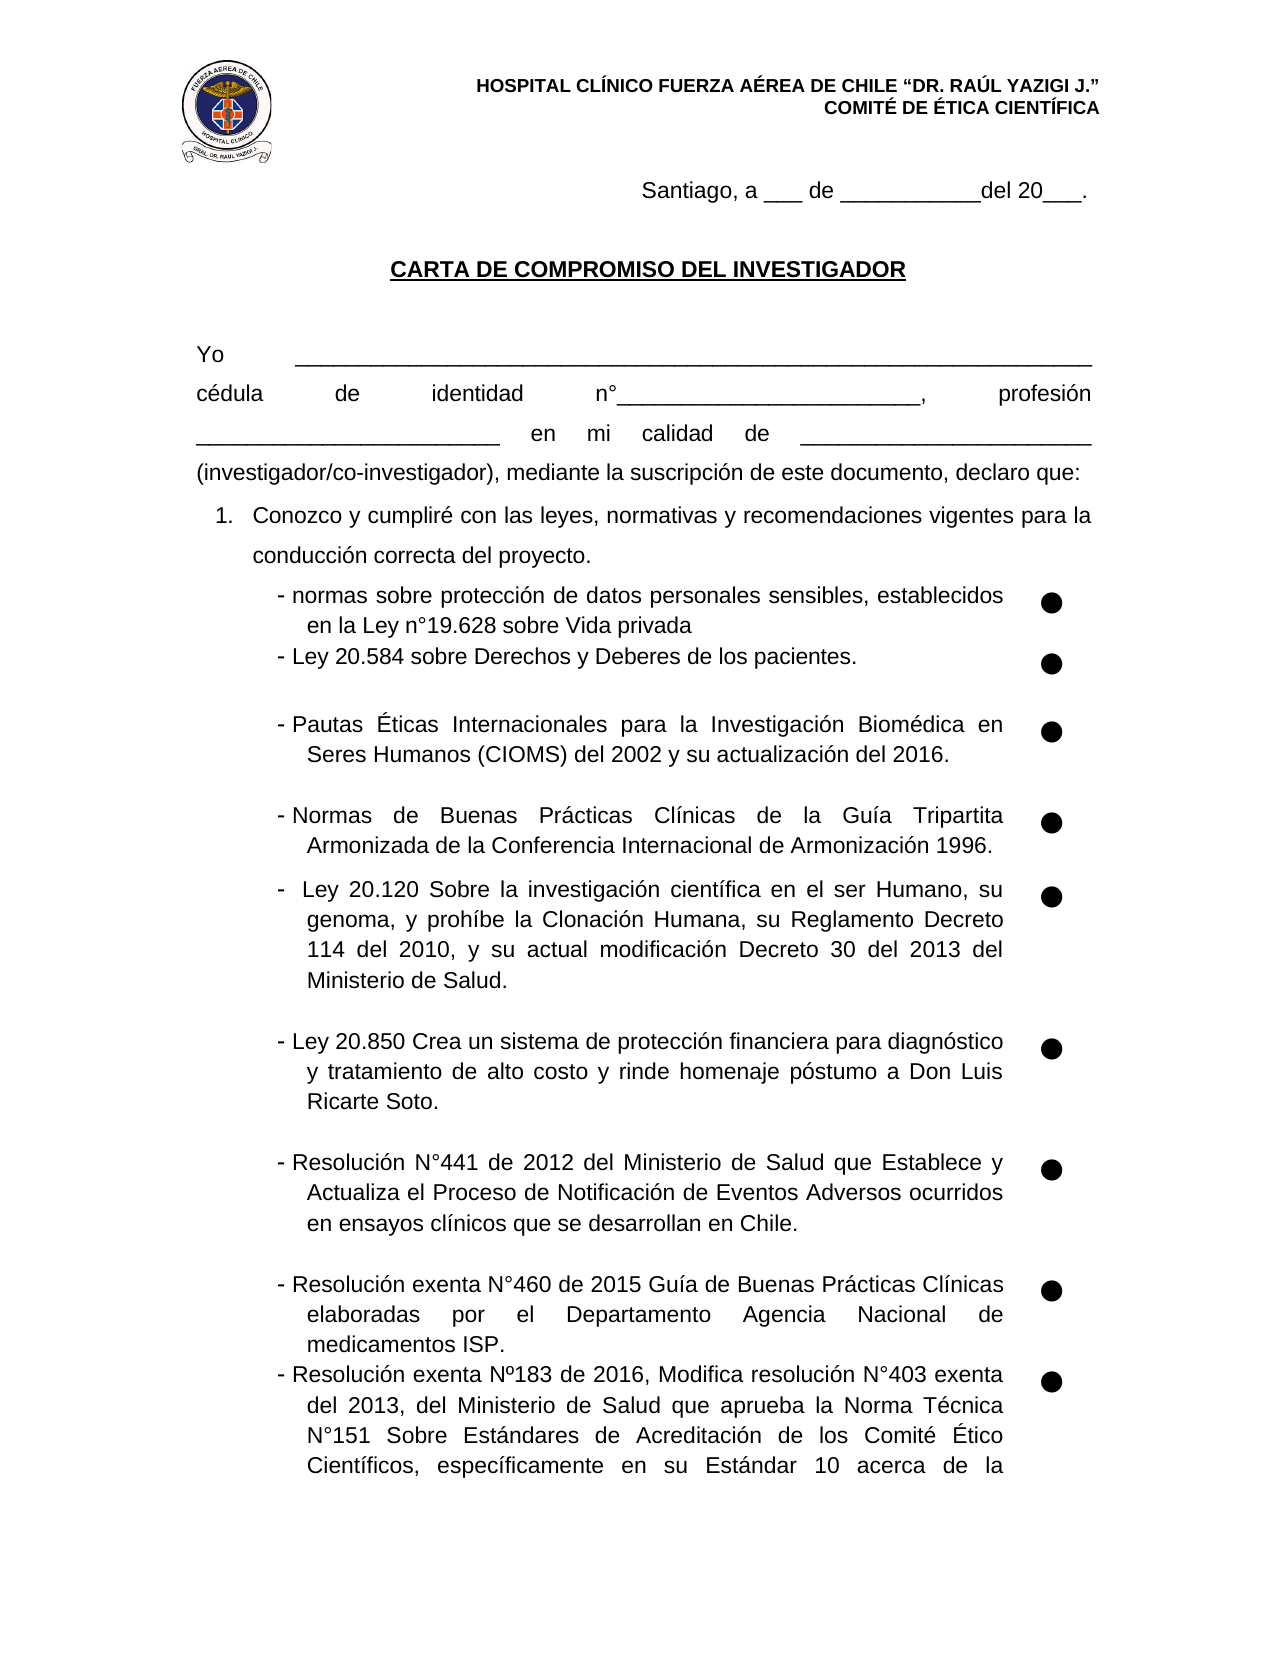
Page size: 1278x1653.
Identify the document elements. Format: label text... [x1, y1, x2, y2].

text Santiago, a ___ de ___________del 20___. [177, 177, 1087, 202]
table_cell Ley 20.120 Sobre la investigación científica en el ser Humano, su genoma, y prohíbe la Clonación Humana, su Reglamento Decreto 114 del 2010, y su actual modificación Decreto 30 del 2013 del Ministerio de Salud. [281, 875, 1015, 1027]
table_cell [1015, 875, 1074, 1027]
text Yo _______________________________________________________________ cédula de identidad n°________________________, profesión ________________________ en mi calidad de _______________________ (investigador/co-investigador), mediante la suscripción de este documento, declaro que: [196, 341, 1091, 486]
table_cell [1015, 710, 1074, 801]
picture [181, 60, 272, 163]
table_cell Resolución N°441 de 2012 del Ministerio de Salud que Establece y Actualiza el Proceso de Notificación de Eventos Adversos ocurridos en ensayos clínicos que se desarrollan en Chile. [281, 1149, 1015, 1270]
table_cell Resolución exenta N°460 de 2015 Guía de Buenas Prácticas Clínicas elaboradas por el Departamento Agencia Nacional de medicamentos ISP. [281, 1270, 1015, 1361]
table_cell [1015, 1027, 1074, 1148]
table_cell [1015, 642, 1074, 710]
table_header [1015, 581, 1074, 642]
table_cell [1015, 801, 1074, 875]
table_cell [1015, 1149, 1074, 1270]
table_cell Ley 20.584 sobre Derechos y Deberes de los pacientes. [281, 642, 1015, 710]
table_cell [1015, 1270, 1074, 1361]
table_cell Normas de Buenas Prácticas Clínicas de la Guía Tripartita Armonizada de la Conferencia Internacional de Armonización 1996. [281, 801, 1015, 875]
table_cell Ley 20.850 Crea un sistema de protección financiera para diagnóstico y tratamiento de alto costo y rinde homenaje póstumo a Don Luis Ricarte Soto. [281, 1027, 1015, 1148]
table_cell Pautas Éticas Internacionales para la Investigación Biomédica en Seres Humanos (CIOMS) del 2002 y su actualización del 2016. [281, 710, 1015, 801]
table_header normas sobre protección de datos personales sensibles, establecidos en la Ley n°19.628 sobre Vida privada [281, 581, 1015, 642]
list Conozco y cumpliré con las leyes, normativas y recomendaciones vigentes para la conducción correcta del proyecto. [215, 502, 1091, 568]
table_cell [1015, 1361, 1074, 1478]
text CARTA DE COMPROMISO DEL INVESTIGADOR [196, 256, 1100, 281]
